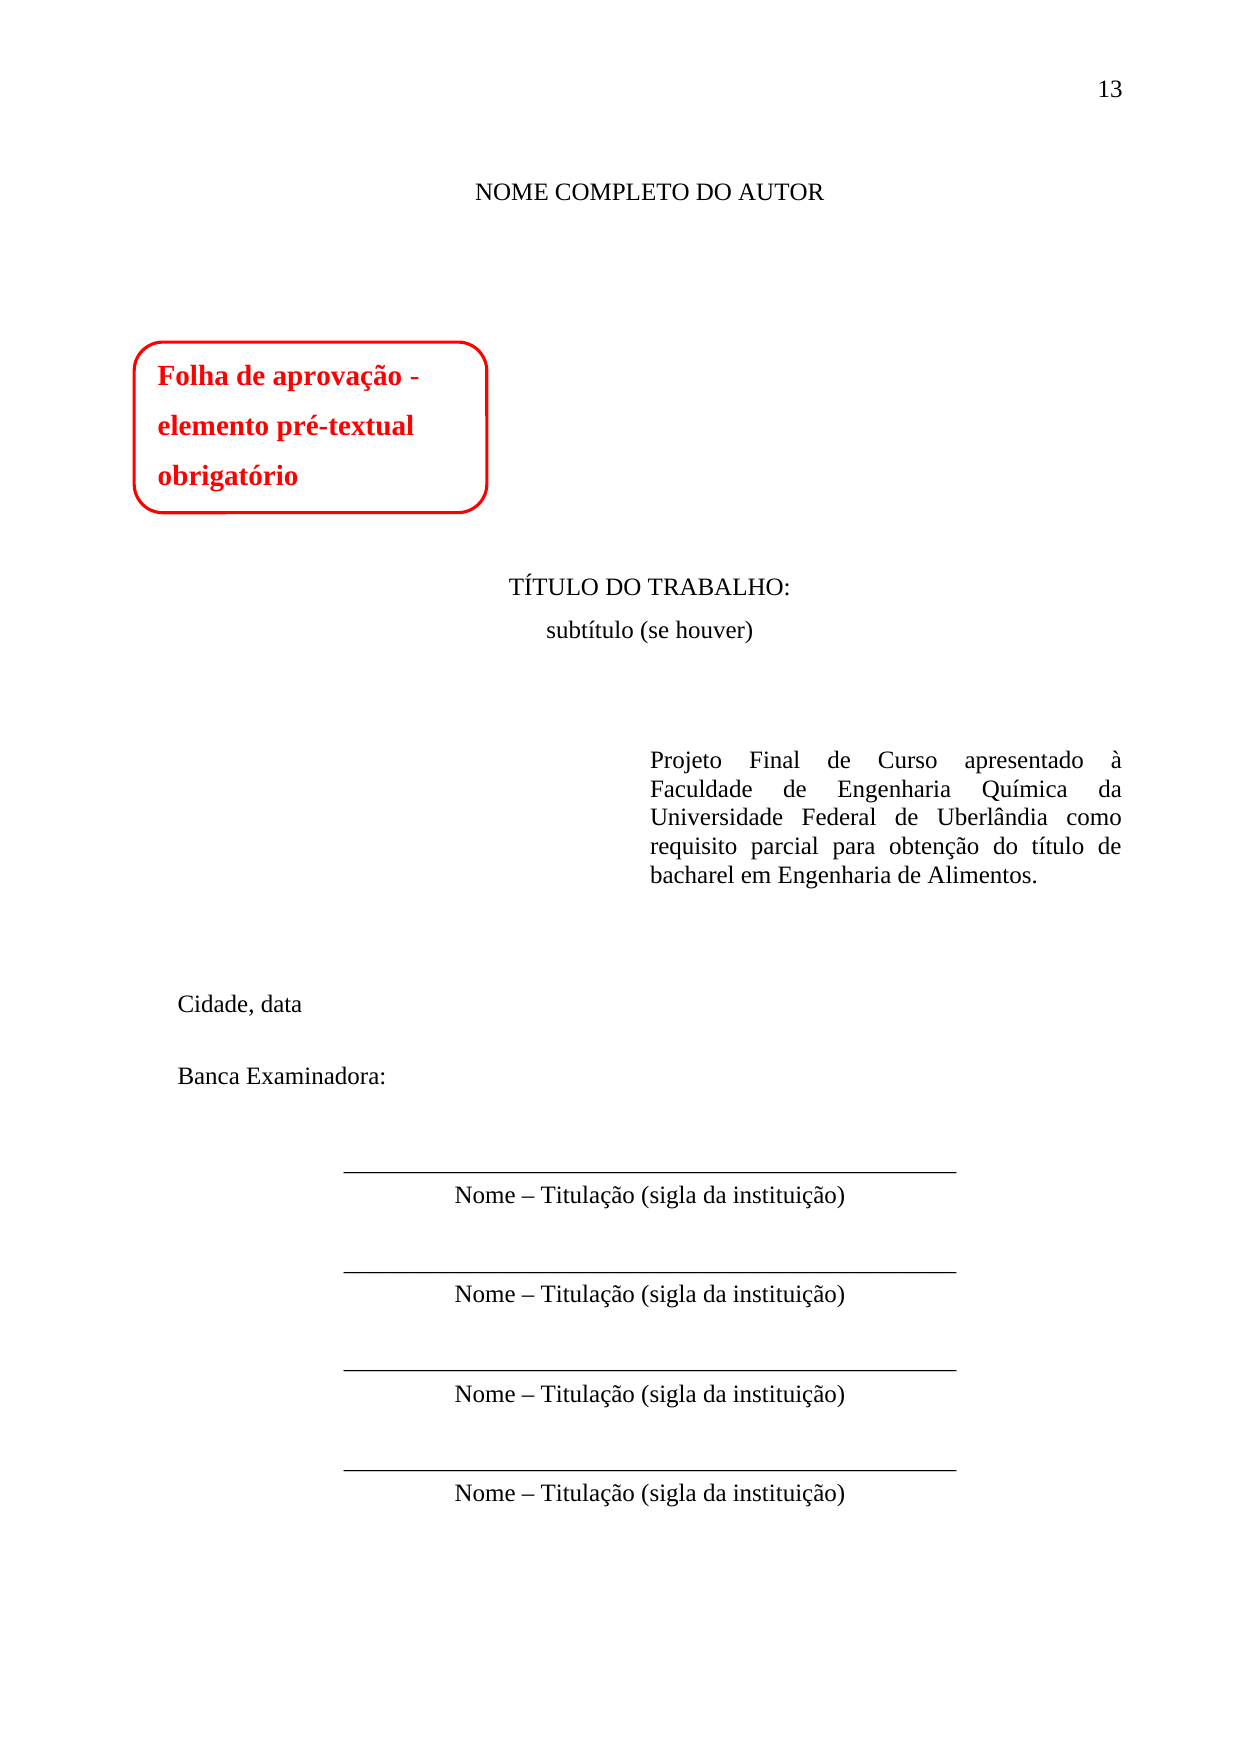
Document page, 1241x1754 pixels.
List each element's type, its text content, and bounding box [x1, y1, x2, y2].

text TÍTULO DO TRABALHO: [177, 572, 1122, 601]
text NOME COMPLETO DO AUTOR [177, 177, 1122, 206]
text Projeto Final de Curso apresentado à Faculdade de Engenharia Química da Universidade Federal de Uberlândia como requisito parcial para obtenção do título de bacharel em Engenharia de Alimentos. [650, 745, 1122, 889]
text subtítulo (se houver) [177, 616, 1122, 644]
text _________________________________________________ [177, 1247, 1122, 1275]
text Nome – Titulação (sigla da instituição) [177, 1279, 1122, 1308]
text _________________________________________________ [177, 1346, 1122, 1374]
text Nome – Titulação (sigla da instituição) [177, 1181, 1122, 1209]
text Banca Examinadora: [177, 1061, 1122, 1090]
text Cidade, data [177, 989, 1122, 1018]
text Nome – Titulação (sigla da instituição) [177, 1379, 1122, 1407]
text _________________________________________________ [177, 1147, 1122, 1176]
text _________________________________________________ [177, 1445, 1122, 1473]
text Nome – Titulação (sigla da instituição) [177, 1478, 1122, 1506]
